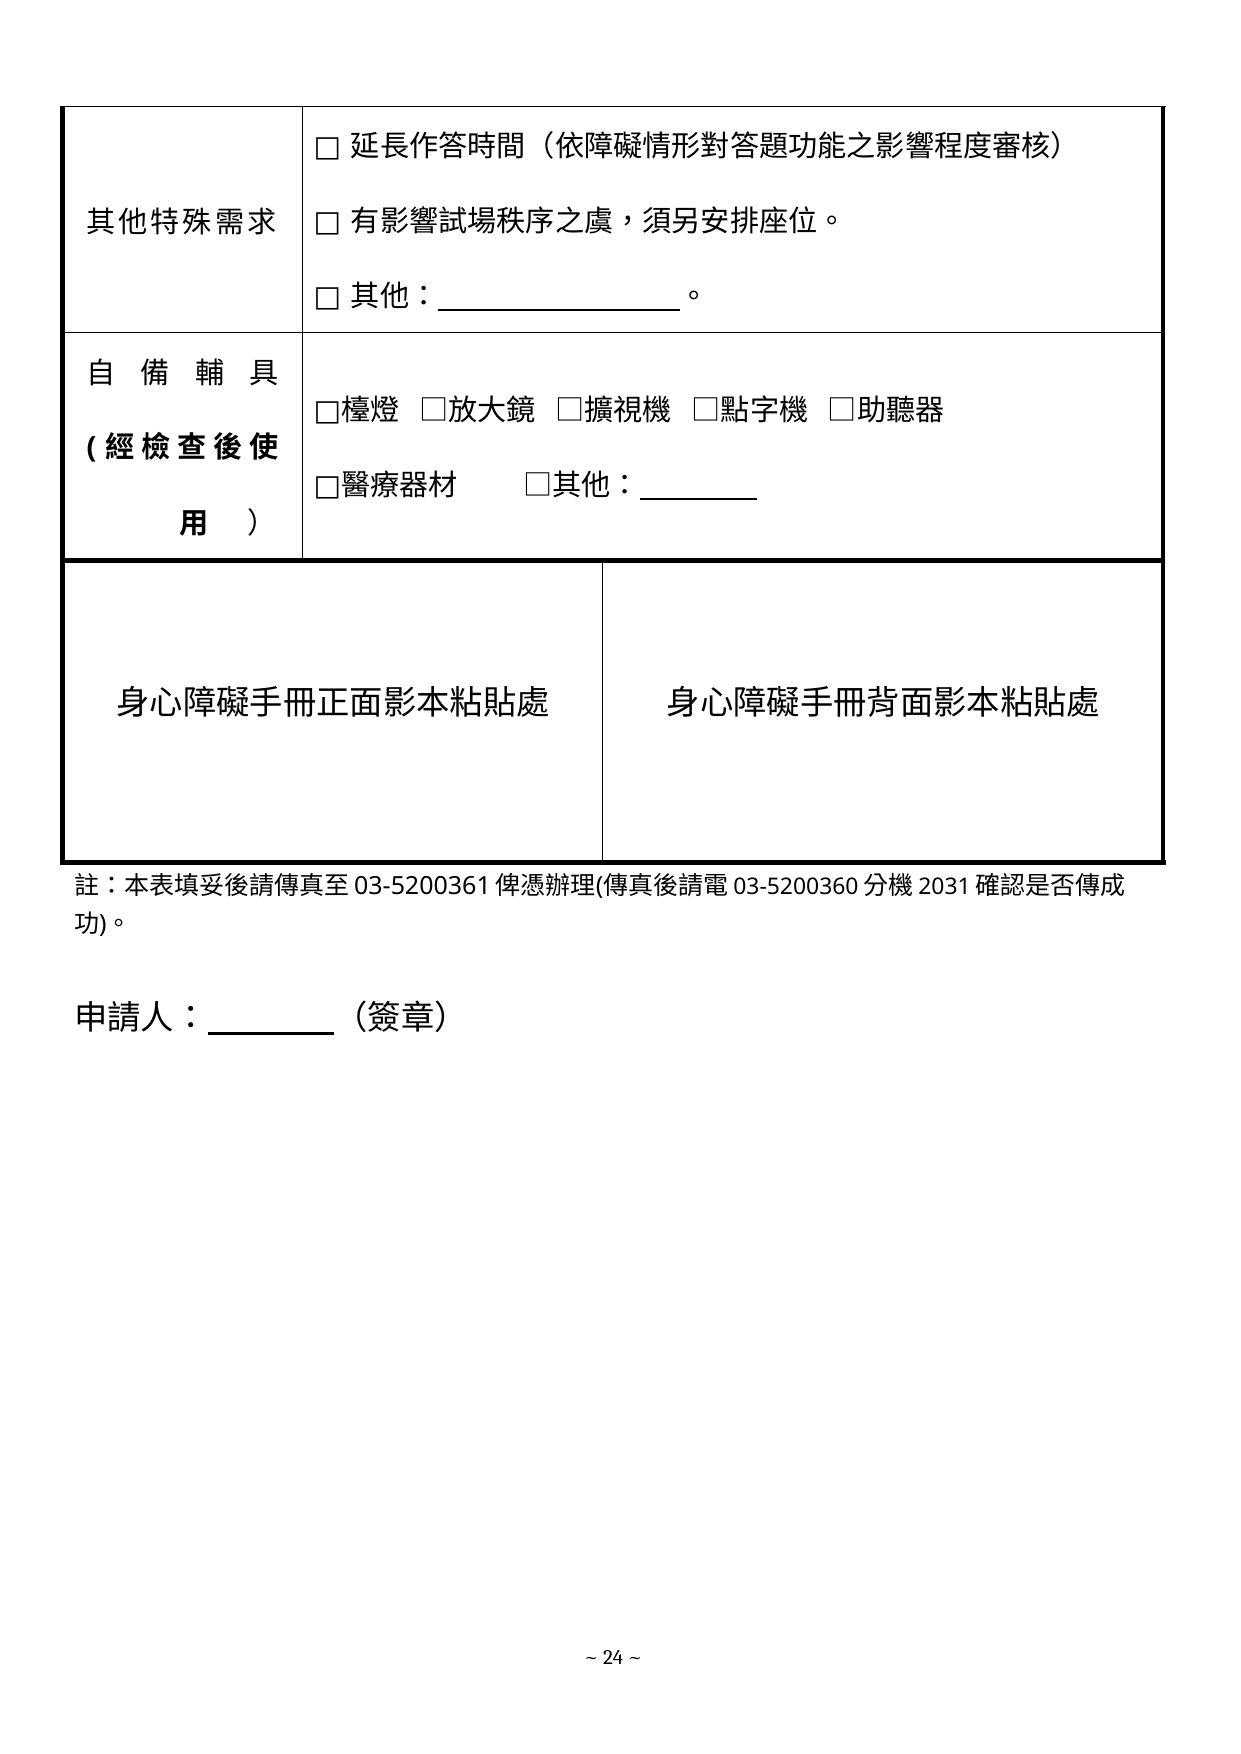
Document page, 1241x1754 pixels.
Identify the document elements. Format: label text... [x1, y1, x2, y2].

text 註：本表填妥後請傳真至03-5200361俾憑辦理(傳真後請電03-5200360分機2031確認是否傳成功)。 [74, 865, 1152, 940]
table_cell 延長作答時間（依障礙情形對答題功能之影響程度審核） 有影響試場秩序之虞，須另安排座位。 其他： 。 [303, 107, 1161, 332]
table_cell 自備輔具 (經檢查後使用） [65, 333, 302, 558]
table_cell 其他特殊需求 [65, 107, 302, 332]
text 申請人： （簽章） [74, 977, 1152, 1052]
table_cell □檯燈 □放大鏡 □擴視機 □點字機 □助聽器 □醫療器材 □其他： [303, 333, 1161, 558]
table_cell 身心障礙手冊背面影本粘貼處 [603, 563, 1161, 860]
table_cell 身心障礙手冊正面影本粘貼處 [65, 563, 602, 860]
